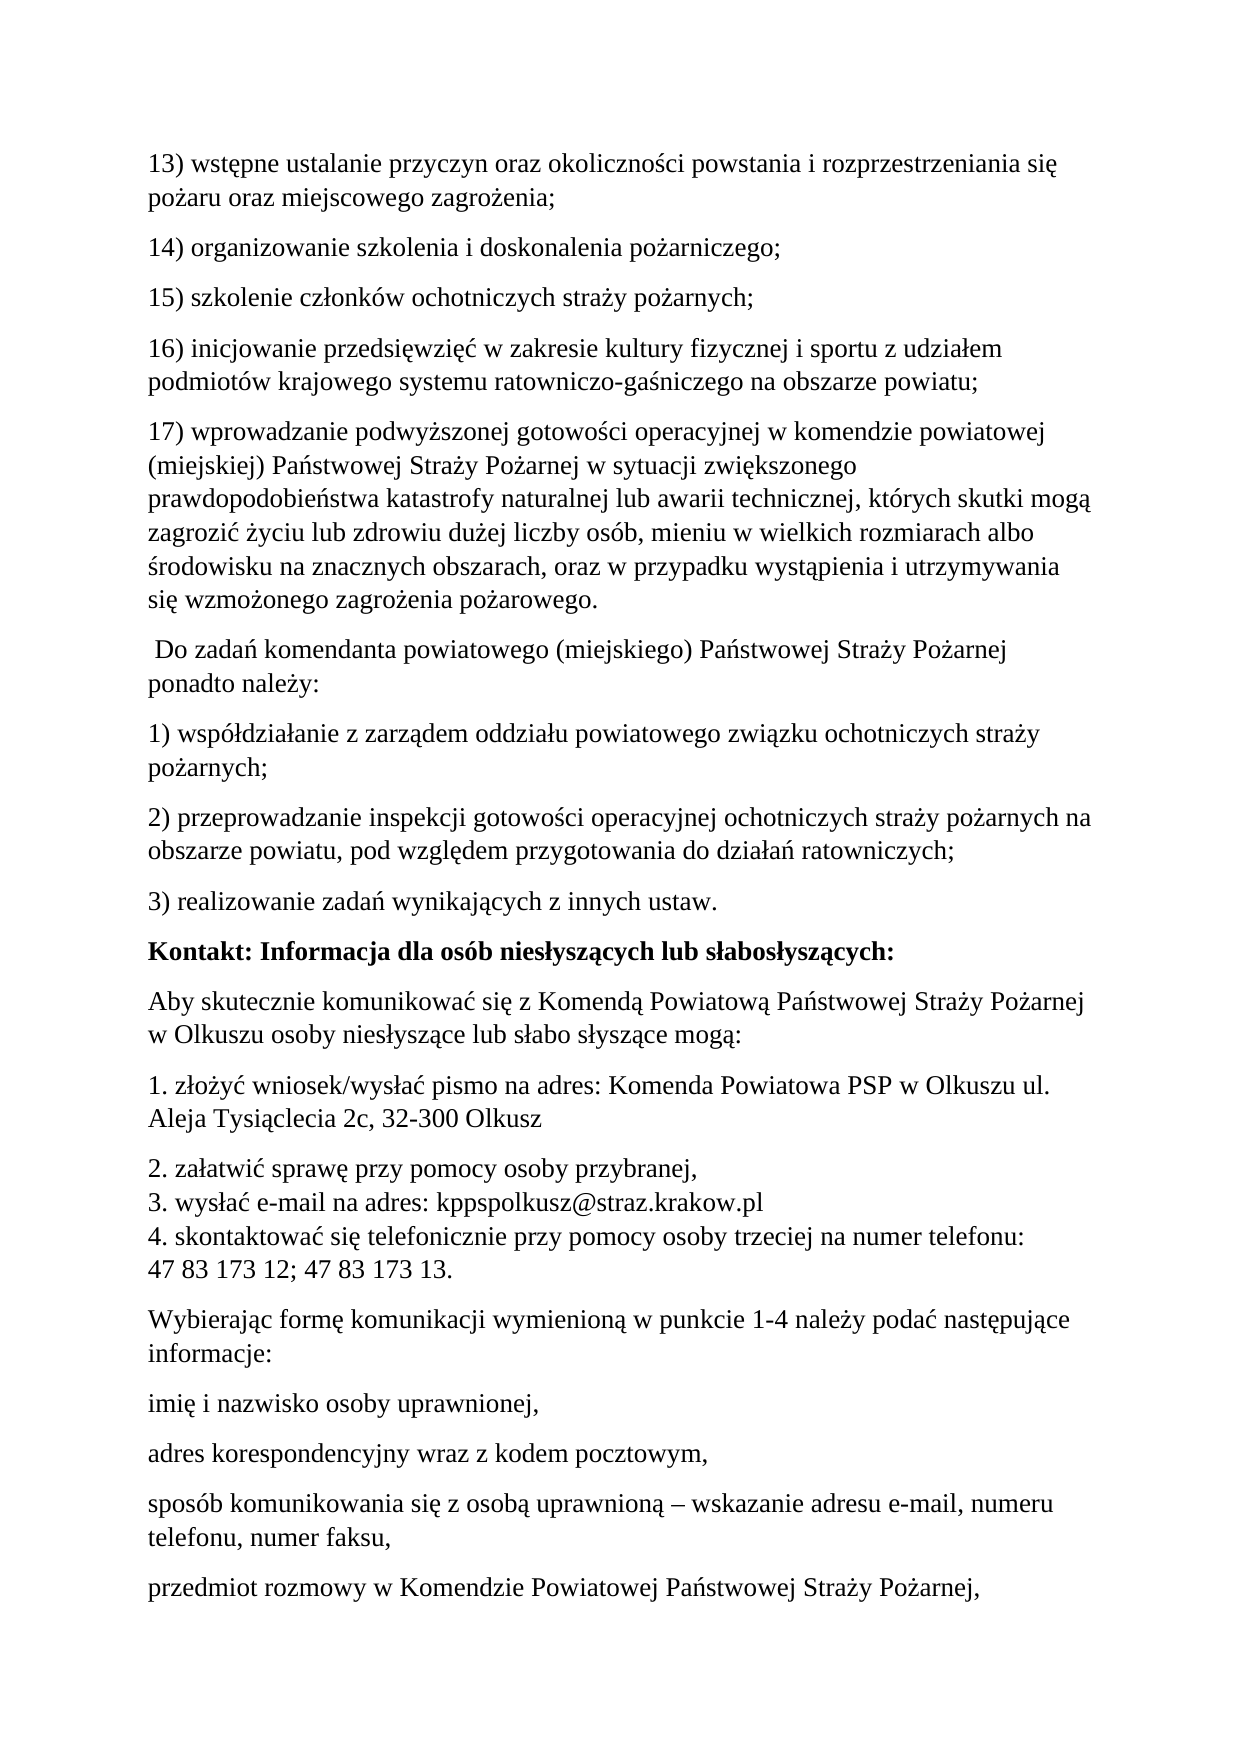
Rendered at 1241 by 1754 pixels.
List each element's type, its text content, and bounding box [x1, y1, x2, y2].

text 15) szkolenie członków ochotniczych straży pożarnych; [148, 282, 1093, 313]
text 16) inicjowanie przedsięwzięć w zakresie kultury fizycznej i sportu z udziałem podmiotów krajowego systemu ratowniczo-gaśniczego na obszarze powiatu; [148, 332, 1093, 396]
text 17) wprowadzanie podwyższonej gotowości operacyjnej w komendzie powiatowej (miejskiej) Państwowej Straży Pożarnej w sytuacji zwiększonego prawdopodobieństwa katastrofy naturalnej lub awarii technicznej, których skutki mogą zagrozić życiu lub zdrowiu dużej liczby osób, mieniu w wielkich rozmiarach albo środowisku na znacznych obszarach, oraz w przypadku wystąpienia i utrzymywania się wzmożonego zagrożenia pożarowego. [148, 416, 1093, 614]
text Aby skutecznie komunikować się z Komendą Powiatową Państwowej Straży Pożarnej w Olkuszu osoby niesłyszące lub słabo słyszące mogą: [148, 985, 1093, 1050]
text Do zadań komendanta powiatowego (miejskiego) Państwowej Straży Pożarnej ponadto należy: [148, 633, 1093, 698]
text 14) organizowanie szkolenia i doskonalenia pożarniczego; [148, 231, 1093, 262]
text imię i nazwisko osoby uprawnionej, [148, 1387, 1093, 1418]
text Wybierając formę komunikacji wymienioną w punkcie 1-4 należy podać następujące informacje: [148, 1303, 1093, 1368]
text 2. załatwić sprawę przy pomocy osoby przybranej, 3. wysłać e-mail na adres: kppspolkusz@straz.krakow.pl 4. skontaktować się telefonicznie przy pomocy osoby trzeciej na numer telefonu: 47 83 173 12; 47 83 173 13. [148, 1153, 1093, 1284]
text 13) wstępne ustalanie przyczyn oraz okoliczności powstania i rozprzestrzeniania się pożaru oraz miejscowego zagrożenia; [148, 148, 1093, 212]
text przedmiot rozmowy w Komendzie Powiatowej Państwowej Straży Pożarnej, [148, 1571, 1093, 1602]
text 3) realizowanie zadań wynikających z innych ustaw. [148, 885, 1093, 916]
text 2) przeprowadzanie inspekcji gotowości operacyjnej ochotniczych straży pożarnych na obszarze powiatu, pod względem przygotowania do działań ratowniczych; [148, 801, 1093, 866]
text adres korespondencyjny wraz z kodem pocztowym, [148, 1437, 1093, 1468]
text 1) współdziałanie z zarządem oddziału powiatowego związku ochotniczych straży pożarnych; [148, 717, 1093, 782]
text Kontakt: Informacja dla osób niesłyszących lub słabosłyszących: [148, 935, 1093, 966]
text sposób komunikowania się z osobą uprawnioną – wskazanie adresu e-mail, numeru telefonu, numer faksu, [148, 1488, 1093, 1552]
text 1. złożyć wniosek/wysłać pismo na adres: Komenda Powiatowa PSP w Olkuszu ul. Aleja Tysiąclecia 2c, 32-300 Olkusz [148, 1069, 1093, 1133]
